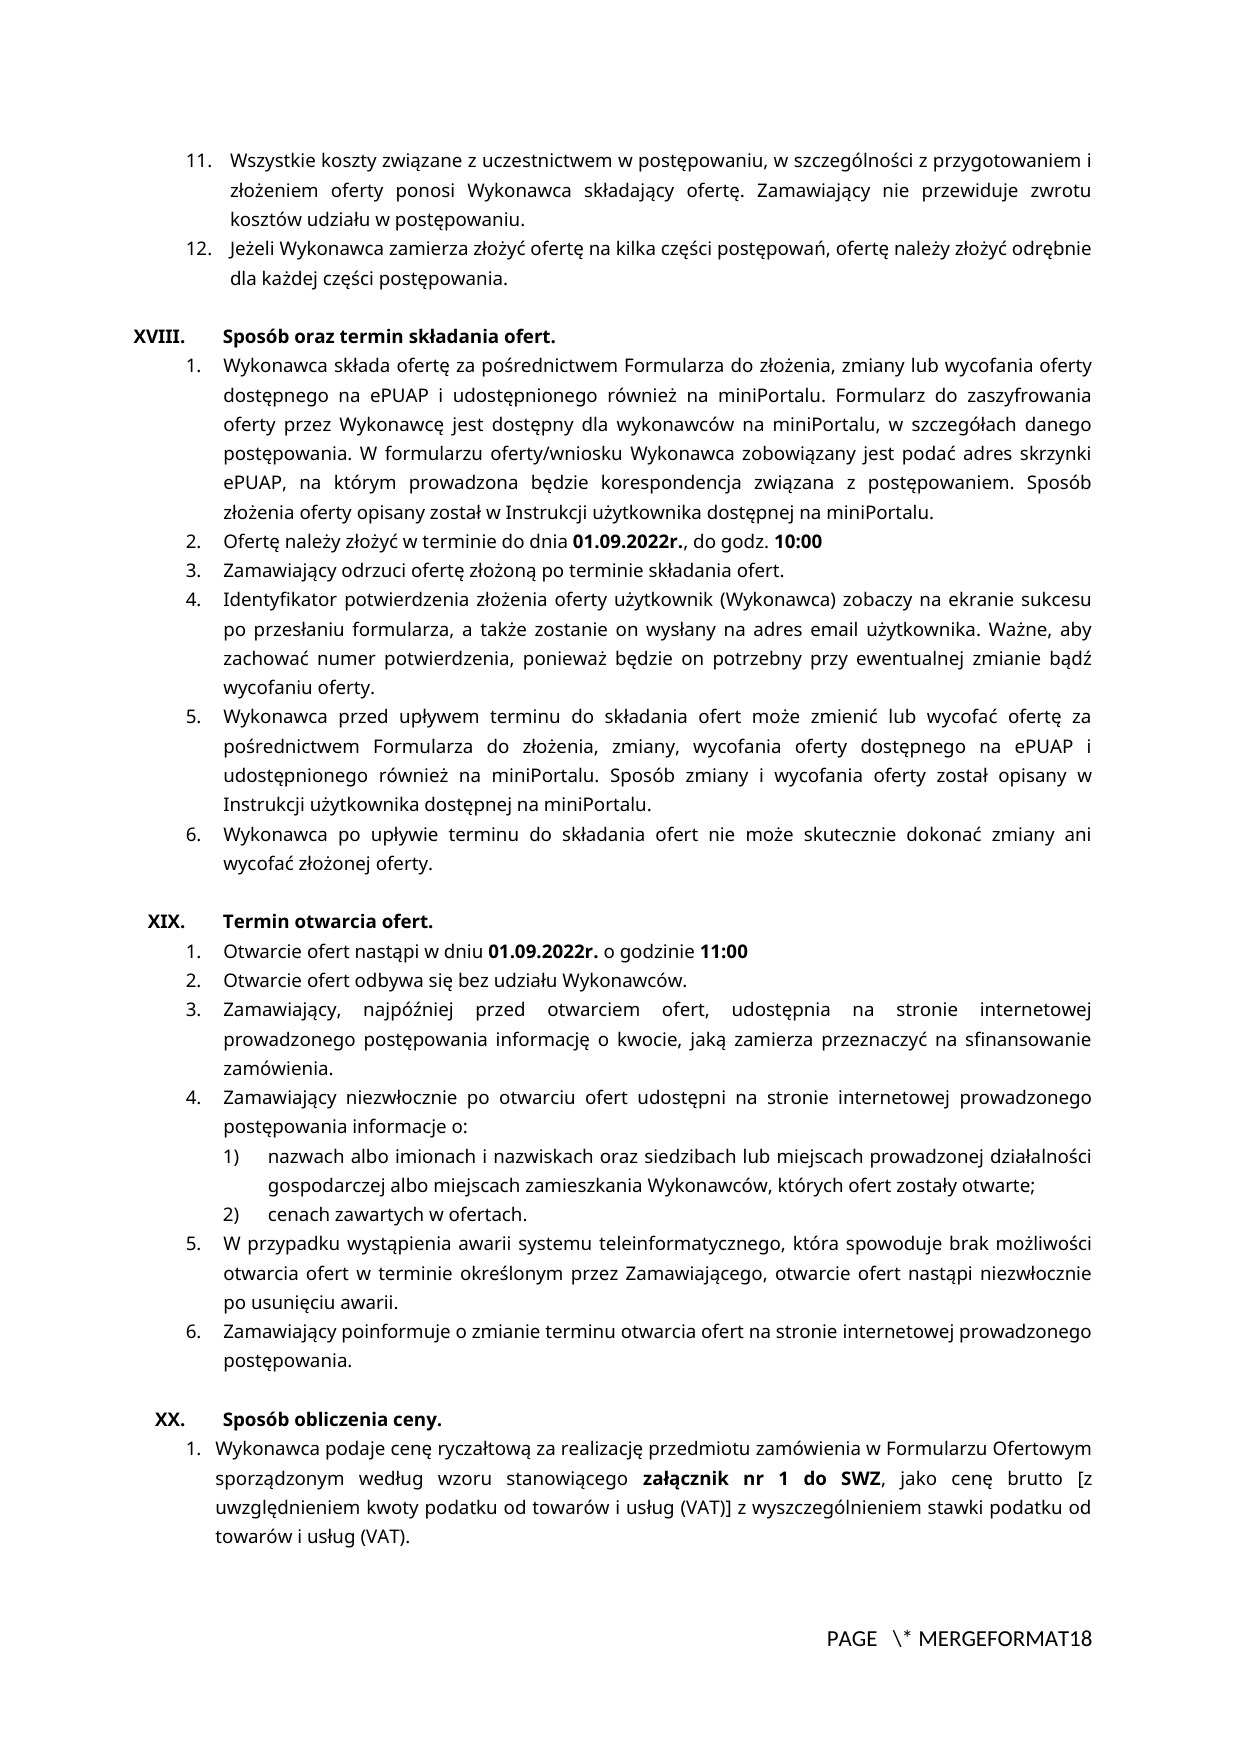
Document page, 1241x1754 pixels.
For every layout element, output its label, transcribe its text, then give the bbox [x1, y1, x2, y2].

list Wykonawca po upływie terminu do składania ofert nie może skutecznie dokonać zmiany ani wycofać złożonej oferty. [186, 821, 1092, 876]
list nazwach albo imionach i nazwiskach oraz siedzibach lub miejscach prowadzonej działalności gospodarczej albo miejscach zamieszkania Wykonawców, których ofert zostały otwarte; [223, 1143, 1092, 1198]
list Zamawiający, najpóźniej przed otwarciem ofert, udostępnia na stronie internetowej prowadzonego postępowania informację o kwocie, jaką zamierza przeznaczyć na sfinansowanie zamówienia. [186, 997, 1092, 1081]
list Sposób oraz termin składania ofert. [185, 323, 1092, 349]
list Wszystkie koszty związane z uczestnictwem w postępowaniu, w szczególności z przygotowaniem i złożeniem oferty ponosi Wykonawca składający ofertę. Zamawiający nie przewiduje zwrotu kosztów udziału w postępowaniu. [186, 148, 1092, 232]
list Zamawiający niezwłocznie po otwarciu ofert udostępni na stronie internetowej prowadzonego postępowania informacje o: [186, 1084, 1092, 1139]
list Otwarcie ofert odbywa się bez udziału Wykonawców. [186, 967, 1092, 993]
list Jeżeli Wykonawca zamierza złożyć ofertę na kilka części postępowań, ofertę należy złożyć odrębnie dla każdej części postępowania. [186, 236, 1092, 290]
list Termin otwarcia ofert. [185, 909, 1092, 934]
list Sposób obliczenia ceny. [185, 1406, 1092, 1432]
list W przypadku wystąpienia awarii systemu teleinformatycznego, która spowoduje brak możliwości otwarcia ofert w terminie określonym przez Zamawiającego, otwarcie ofert nastąpi niezwłocznie po usunięciu awarii. [186, 1231, 1092, 1315]
list Ofertę należy złożyć w terminie do dnia 01.09.2022r., do godz. 10:00 [186, 528, 1092, 554]
list Wykonawca składa ofertę za pośrednictwem Formularza do złożenia, zmiany lub wycofania oferty dostępnego na ePUAP i udostępnionego również na miniPortalu. Formularz do zaszyfrowania oferty przez Wykonawcę jest dostępny dla wykonawców na miniPortalu, w szczegółach danego postępowania. W formularzu oferty/wniosku Wykonawca zobowiązany jest podać adres skrzynki ePUAP, na którym prowadzona będzie korespondencja związana z postępowaniem. Sposób złożenia oferty opisany został w Instrukcji użytkownika dostępnej na miniPortalu. [186, 353, 1092, 524]
list Zamawiający poinformuje o zmianie terminu otwarcia ofert na stronie internetowej prowadzonego postępowania. [186, 1318, 1092, 1373]
list Wykonawca podaje cenę ryczałtową za realizację przedmiotu zamówienia w Formularzu Ofertowym sporządzonym według wzoru stanowiącego załącznik nr 1 do SWZ, jako cenę brutto [z uwzględnieniem kwoty podatku od towarów i usług (VAT)] z wyszczególnieniem stawki podatku od towarów i usług (VAT). [186, 1436, 1092, 1549]
list Identyfikator potwierdzenia złożenia oferty użytkownik (Wykonawca) zobaczy na ekranie sukcesu po przesłaniu formularza, a także zostanie on wysłany na adres email użytkownika. Ważne, aby zachować numer potwierdzenia, ponieważ będzie on potrzebny przy ewentualnej zmianie bądź wycofaniu oferty. [186, 587, 1092, 700]
list Otwarcie ofert nastąpi w dniu 01.09.2022r. o godzinie 11:00 [186, 938, 1092, 963]
list cenach zawartych w ofertach. [223, 1201, 1092, 1227]
list Wykonawca przed upływem terminu do składania ofert może zmienić lub wycofać ofertę za pośrednictwem Formularza do złożenia, zmiany, wycofania oferty dostępnego na ePUAP i udostępnionego również na miniPortalu. Sposób zmiany i wycofania oferty został opisany w Instrukcji użytkownika dostępnej na miniPortalu. [186, 704, 1092, 817]
list Zamawiający odrzuci ofertę złożoną po terminie składania ofert. [186, 557, 1092, 583]
